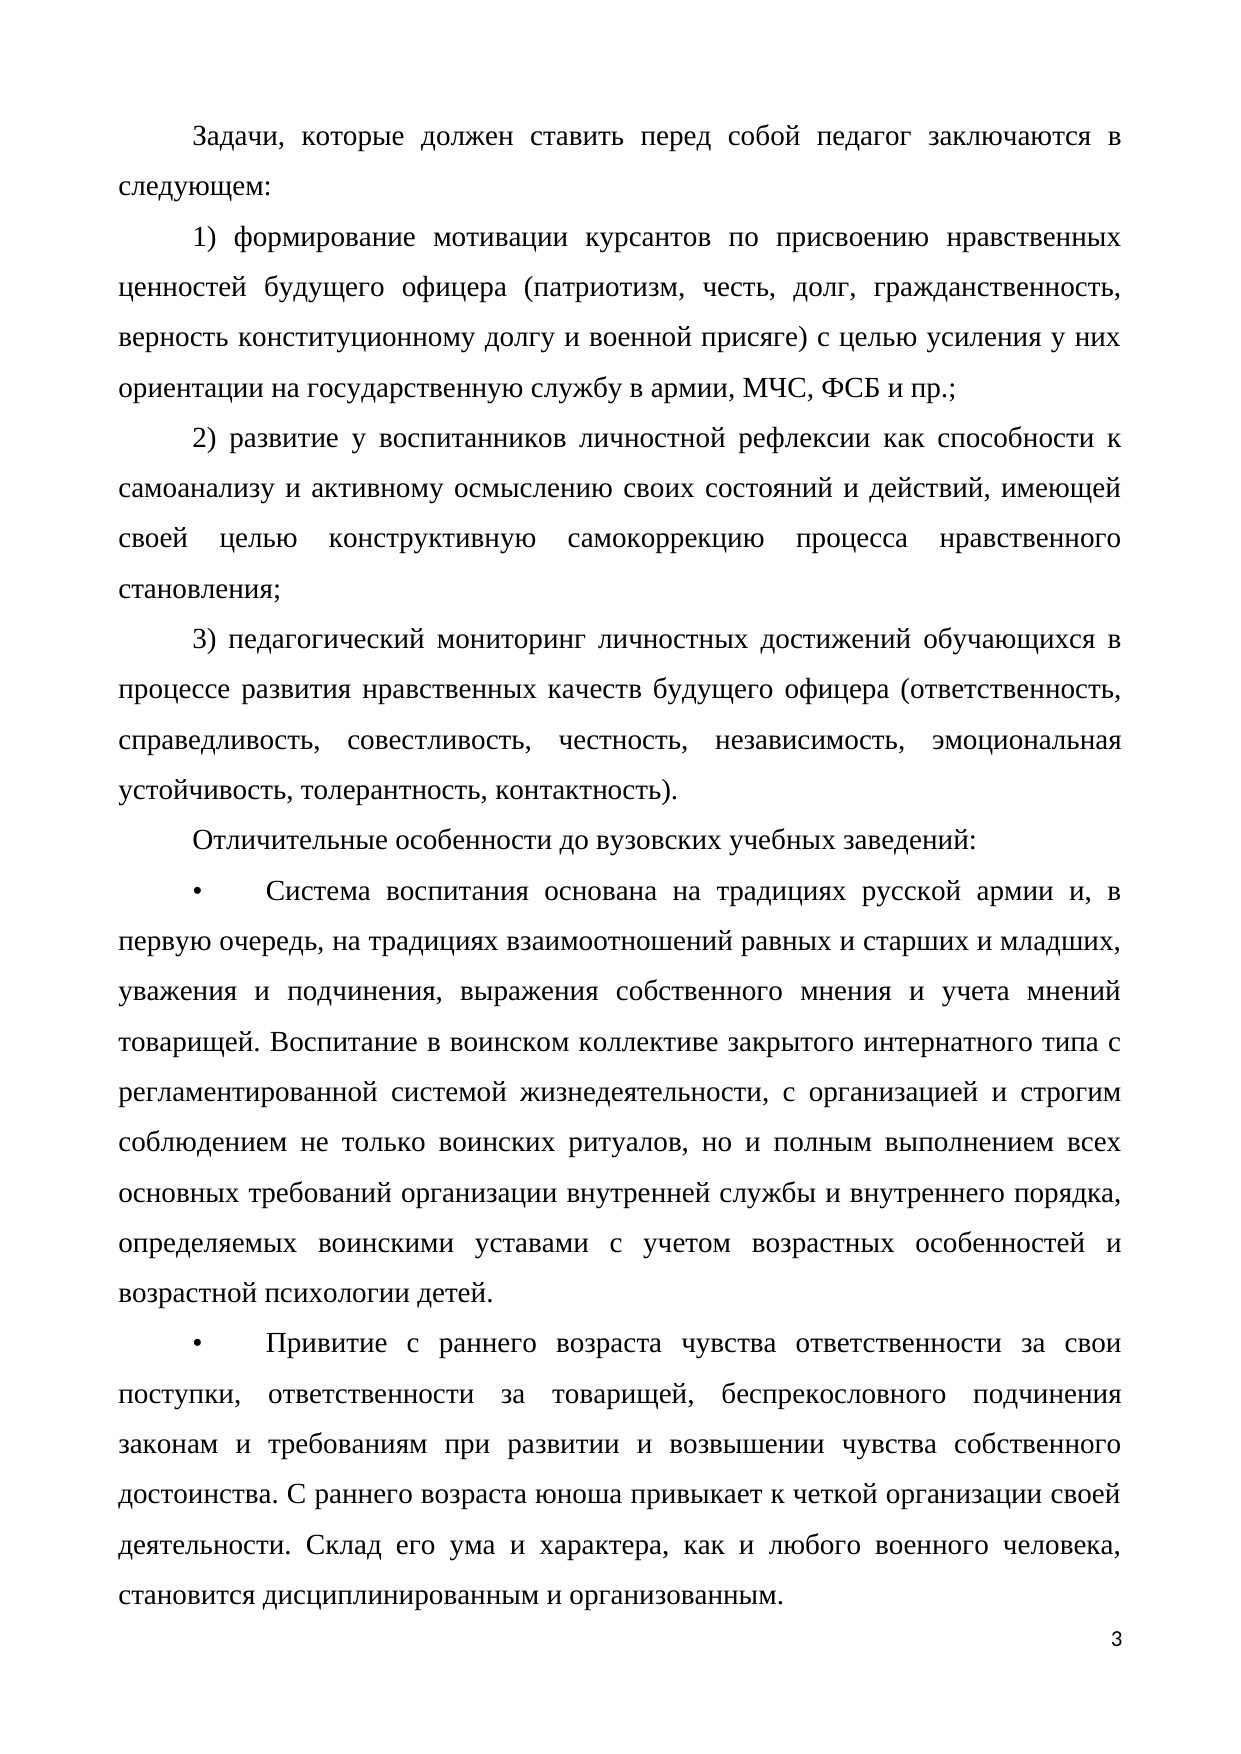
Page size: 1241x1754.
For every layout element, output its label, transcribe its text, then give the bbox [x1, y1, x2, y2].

text • Привитие с раннего возраста чувства ответственности за свои поступки, ответственности за товарищей, беспрекословного подчинения законам и требованиям при развитии и возвышении чувства собственного достоинства. С раннего возраста юноша привыкает к четкой организации своей деятельности. Склад его ума и характера, как и любого военного человека, становится дисциплинированным и организованным. [118, 1326, 1122, 1611]
text • Система воспитания основана на традициях русской армии и, в первую очередь, на традициях взаимоотношений равных и старших и младших, уважения и подчинения, выражения собственного мнения и учета мнений товарищей. Воспитание в воинском коллективе закрытого интернатного типа с регламентированной системой жизнедеятельности, с организацией и строгим соблюдением не только воинских ритуалов, но и полным выполнением всех основных требований организации внутренней службы и внутреннего порядка, определяемых воинскими уставами с учетом возрастных особенностей и возрастной психологии детей. [118, 873, 1122, 1309]
text 3) педагогический мониторинг личностных достижений обучающихся в процессе развития нравственных качеств будущего офицера (ответственность, справедливость, совестливость, честность, независимость, эмоциональная устойчивость, толерантность, контактность). [118, 621, 1122, 806]
text 1) формирование мотивации курсантов по присвоению нравственных ценностей будущего офицера (патриотизм, честь, долг, гражданственность, верность конституционному долгу и военной присяге) с целью усиления у них ориентации на государственную службу в армии, МЧС, ФСБ и пр.; [118, 219, 1122, 403]
text Задачи, которые должен ставить перед собой педагог заключаются в следующем: [118, 118, 1122, 202]
text 2) развитие у воспитанников личностной рефлексии как способности к самоанализу и активному осмыслению своих состояний и действий, имеющей своей целью конструктивную самокоррекцию процесса нравственного становления; [118, 420, 1122, 604]
text Отличительные особенности до вузовских учебных заведений: [118, 822, 1122, 856]
